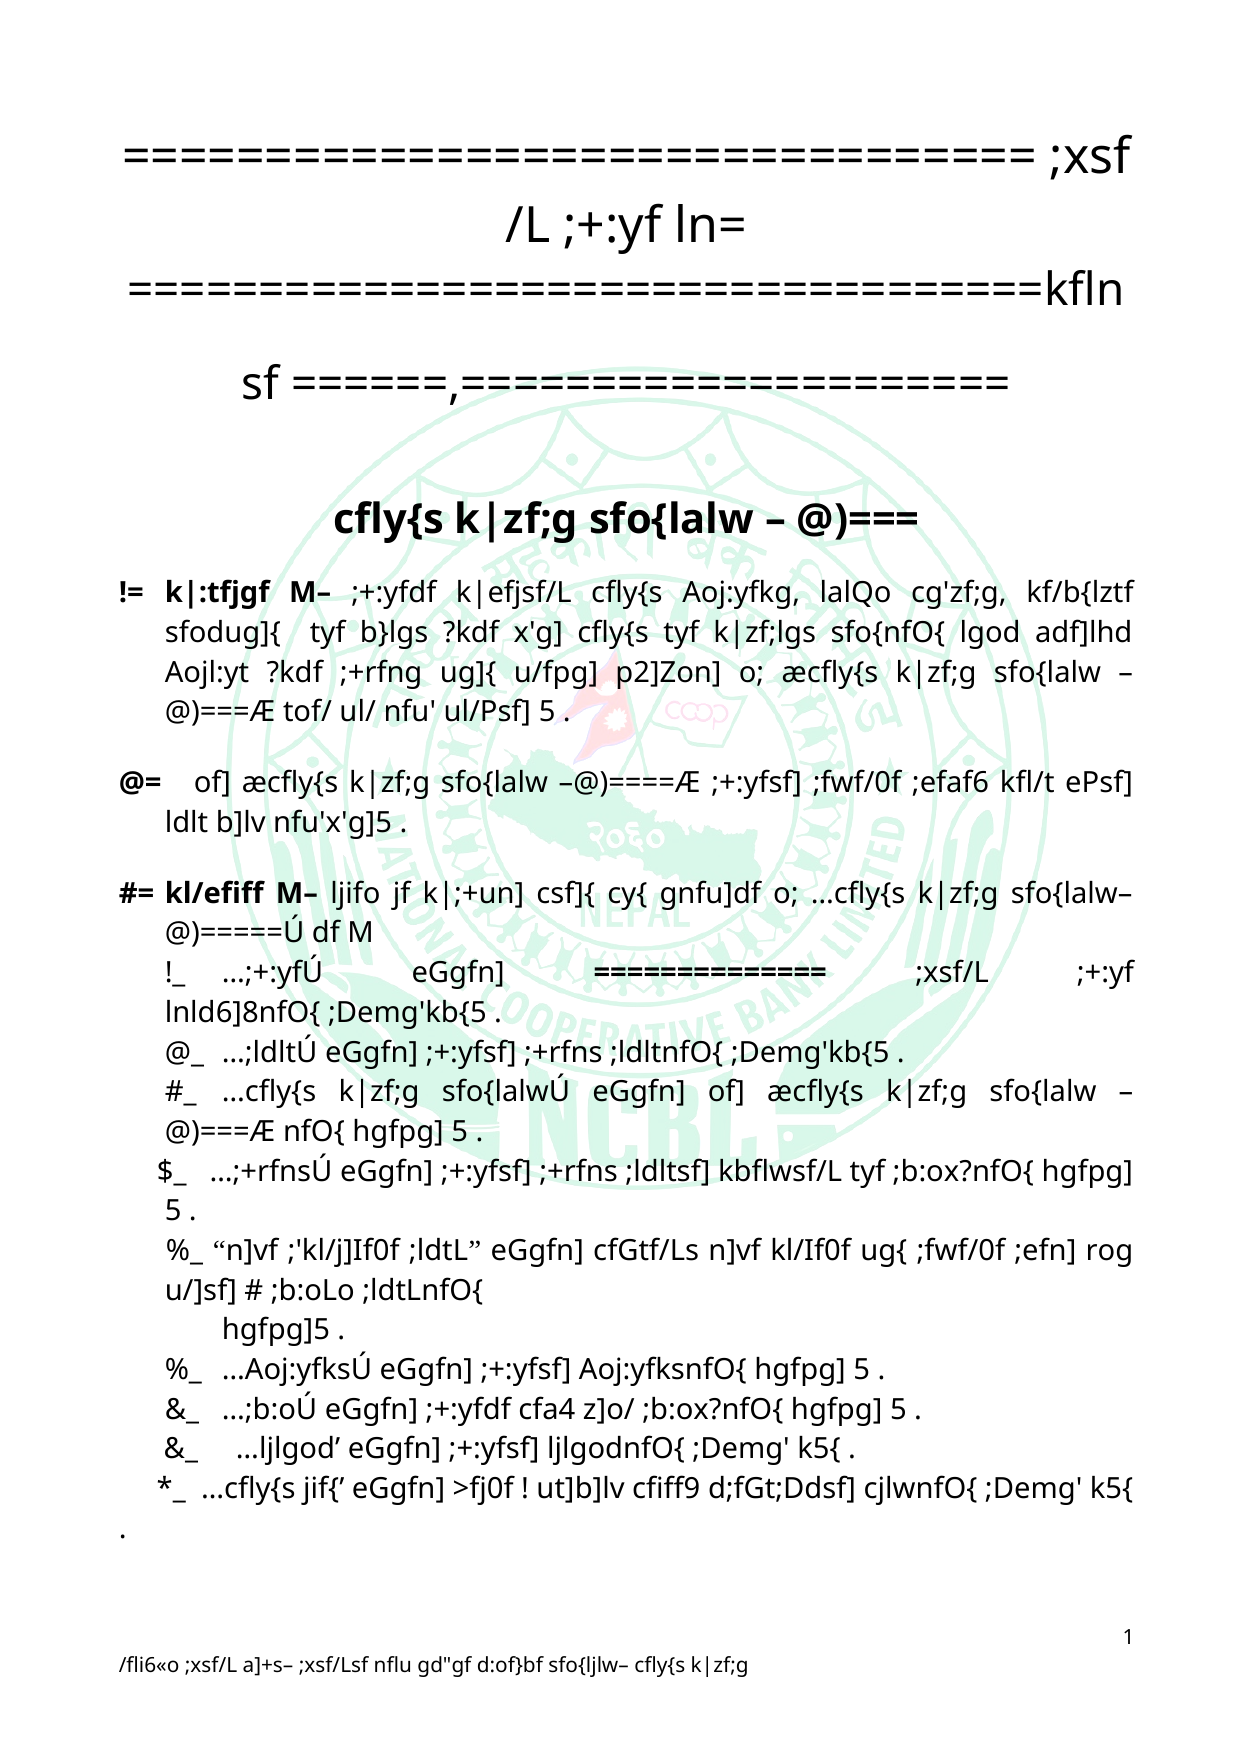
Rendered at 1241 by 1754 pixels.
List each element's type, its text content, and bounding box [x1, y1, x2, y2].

text #_ …cfly{s k|zf;g sfo{lalwÚ eGgfn] of] æcfly{s k|zf;g sfo{lalw – @)===Æ nfO{ hgfpg] 5 . [118, 1071, 1134, 1150]
text ================================ ;xsf/L ;+:yf ln= [118, 120, 1134, 257]
text @= of] æcfly{s k|zf;g sfo{lalw –@)====Æ ;+:yfsf] ;fwf/0f ;efaf6 kfl/t ePsf] ldlt b]lv nfu'x'g]5 . [118, 761, 1134, 841]
text !_ …;+:yfÚ eGgfn] ============== ;xsf/L ;+:yf lnld6]8nfO{ ;Demg'kb{5 . [118, 951, 1134, 1031]
text #= kl/efiff M– ljifo jf k|;+un] csf]{ cy{ gnfu]df o; …cfly{s k|zf;g sfo{lalw–@)=====Ú df M [118, 872, 1134, 951]
text *_ …cfly{s jif{’ eGgfn] >fj0f ! ut]b]lv cfiff9 d;fGt;Ddsf] cjlwnfO{ ;Demg' k5{ . [118, 1467, 1134, 1547]
text != k|:tfjgf M– ;+:yfdf k|efjsf/L cfly{s Aoj:yfkg, lalQo cg'zf;g, kf/b{lztf sfodug]{ tyf b}lgs ?kdf x'g] cfly{s tyf k|zf;lgs sfo{nfO{ lgod adf]lhd Aojl:yt ?kdf ;+rfng ug]{ u/fpg] p2]Zon] o; æcfly{s k|zf;g sfo{lalw –@)===Æ tof/ ul/ nfu' ul/Psf] 5 . [118, 571, 1134, 730]
text hgfpg]5 . [118, 1309, 1134, 1348]
text cfly{s k|zf;g sfo{lalw – @)=== [118, 489, 1134, 546]
text %_ “n]vf ;'kl/j]If0f ;ldtL” eGgfn] cfGtf/Ls n]vf kl/If0f ug{ ;fwf/0f ;efn] rog u/]sf] # ;b:oLo ;ldtLnfO{ [118, 1229, 1134, 1309]
text &_ …;b:oÚ eGgfn] ;+:yfdf cfa4 z]o/ ;b:ox?nfO{ hgfpg] 5 . [118, 1388, 1134, 1428]
text @_ …;ldltÚ eGgfn] ;+:yfsf] ;+rfns ;ldltnfO{ ;Demg'kb{5 . [118, 1031, 1134, 1071]
text ===================================kflnsf ======,===================== [118, 257, 1134, 413]
text $_ …;+rfnsÚ eGgfn] ;+:yfsf] ;+rfns ;ldltsf] kbflwsf/L tyf ;b:ox?nfO{ hgfpg] 5 . [118, 1150, 1134, 1229]
text %_ …Aoj:yfksÚ eGgfn] ;+:yfsf] Aoj:yfksnfO{ hgfpg] 5 . [118, 1348, 1134, 1388]
text &_ …ljlgod’ eGgfn] ;+:yfsf] ljlgodnfO{ ;Demg' k5{ . [156, 1428, 1134, 1467]
